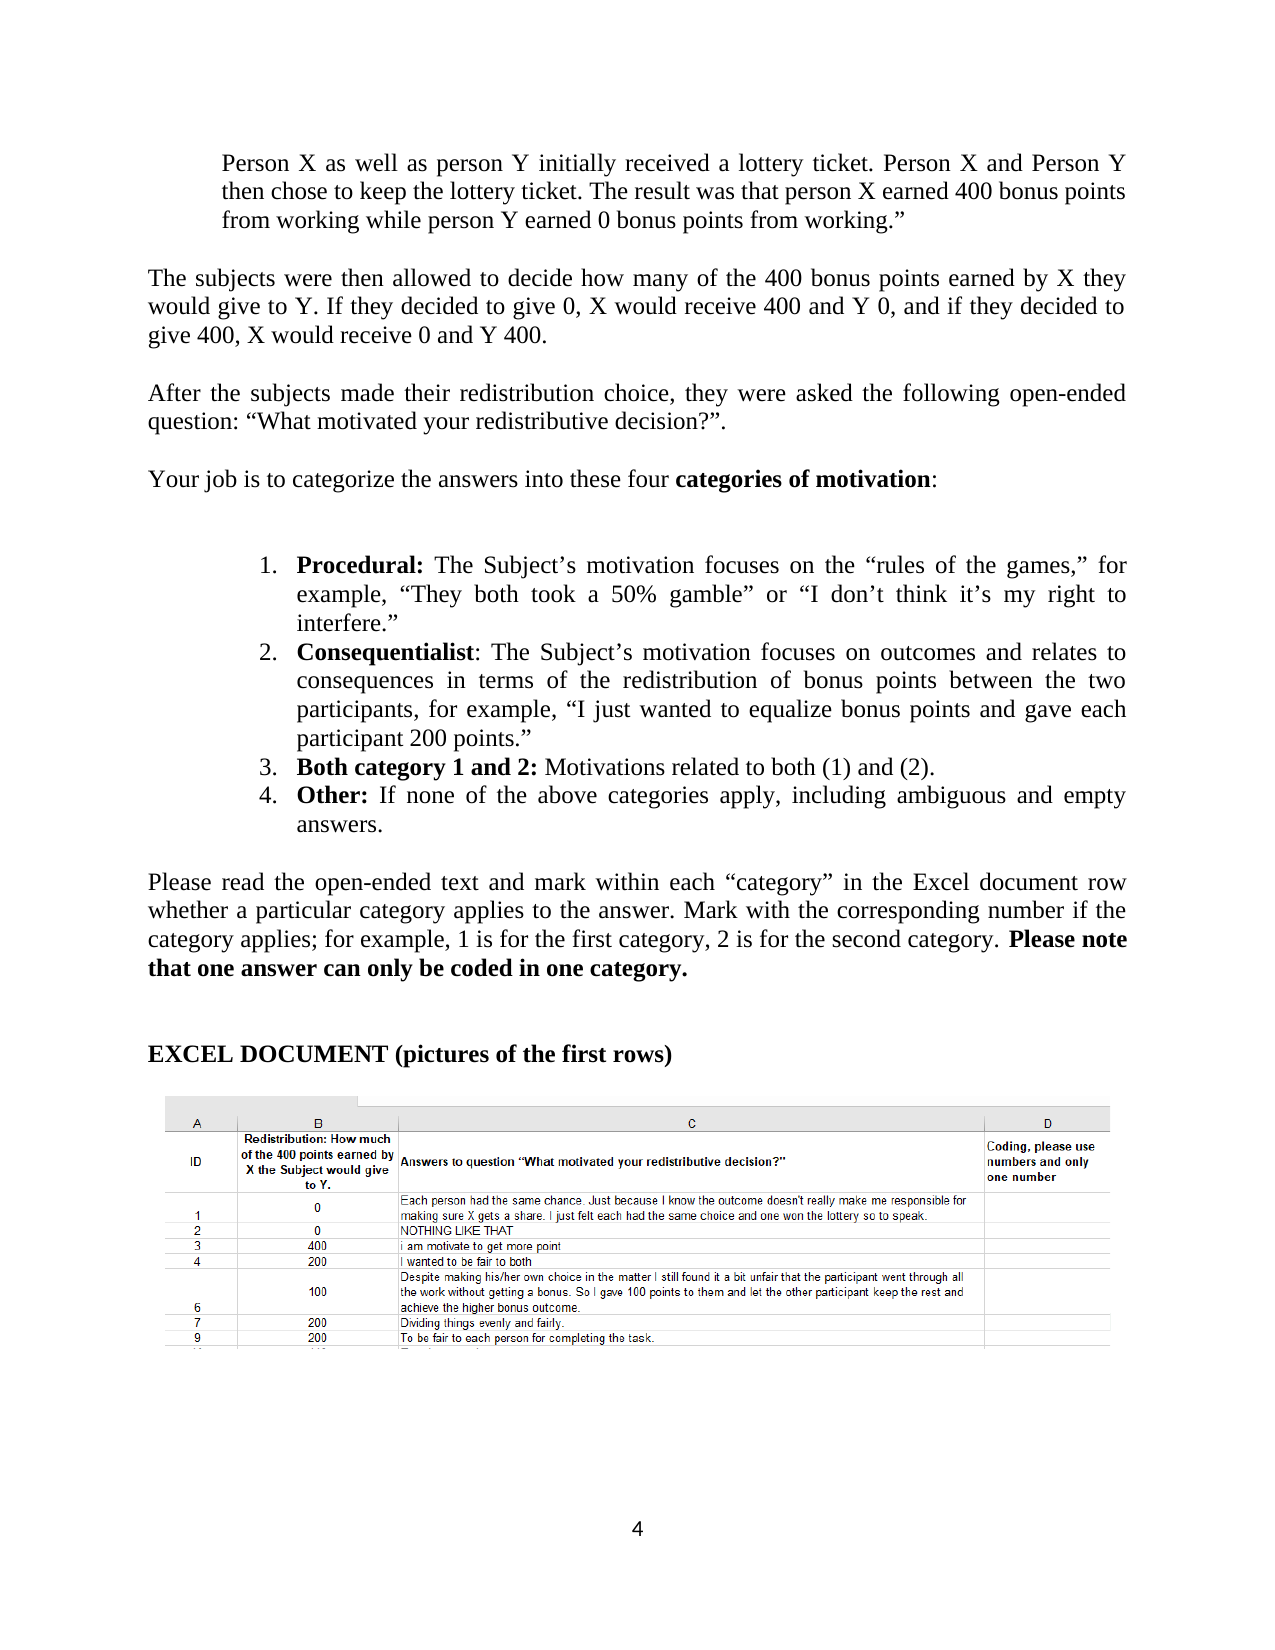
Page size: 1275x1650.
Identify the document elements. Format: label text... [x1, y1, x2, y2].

text Please read the open-ended text and mark within each “category” in the Excel document row whether a particular category applies to the answer. Mark with the corresponding number if the category applies; for example, 1 is for the first category, 2 is for the second category. Please note that one answer can only be coded in one category. [148, 867, 1127, 982]
list Procedural: The Subject’s motivation focuses on the “rules of the games,” for example, “They both took a 50% gamble” or “I don’t think it’s my right to interfere.” [259, 550, 1127, 637]
list Other: If none of the above categories apply, including ambiguous and empty answers. [259, 780, 1127, 838]
text Person X as well as person Y initially received a lottery ticket. Person X and Person Y then chose to keep the lottery ticket. The result was that person X earned 400 bonus points from working while person Y earned 0 bonus points from working.” [221, 148, 1127, 234]
picture [165, 1096, 1111, 1349]
text EXCEL DOCUMENT (pictures of the first rows) [148, 1039, 1127, 1068]
list Both category 1 and 2: Motivations related to both (1) and (2). [259, 752, 1127, 780]
text The subjects were then allowed to decide how many of the 400 bonus points earned by X they would give to Y. If they decided to give 0, X would receive 400 and Y 0, and if they decided to give 400, X would receive 0 and Y 400. [148, 263, 1127, 349]
list Consequentialist: The Subject’s motivation focuses on outcomes and relates to consequences in terms of the redistribution of bonus points between the two participants, for example, “I just wanted to equalize bonus points and gave each participant 200 points.” [259, 637, 1127, 752]
text After the subjects made their redistribution choice, they were asked the following open-ended question: “What motivated your redistributive decision?”. [148, 378, 1127, 435]
text Your job is to categorize the answers into these four categories of motivation: [148, 464, 1127, 493]
